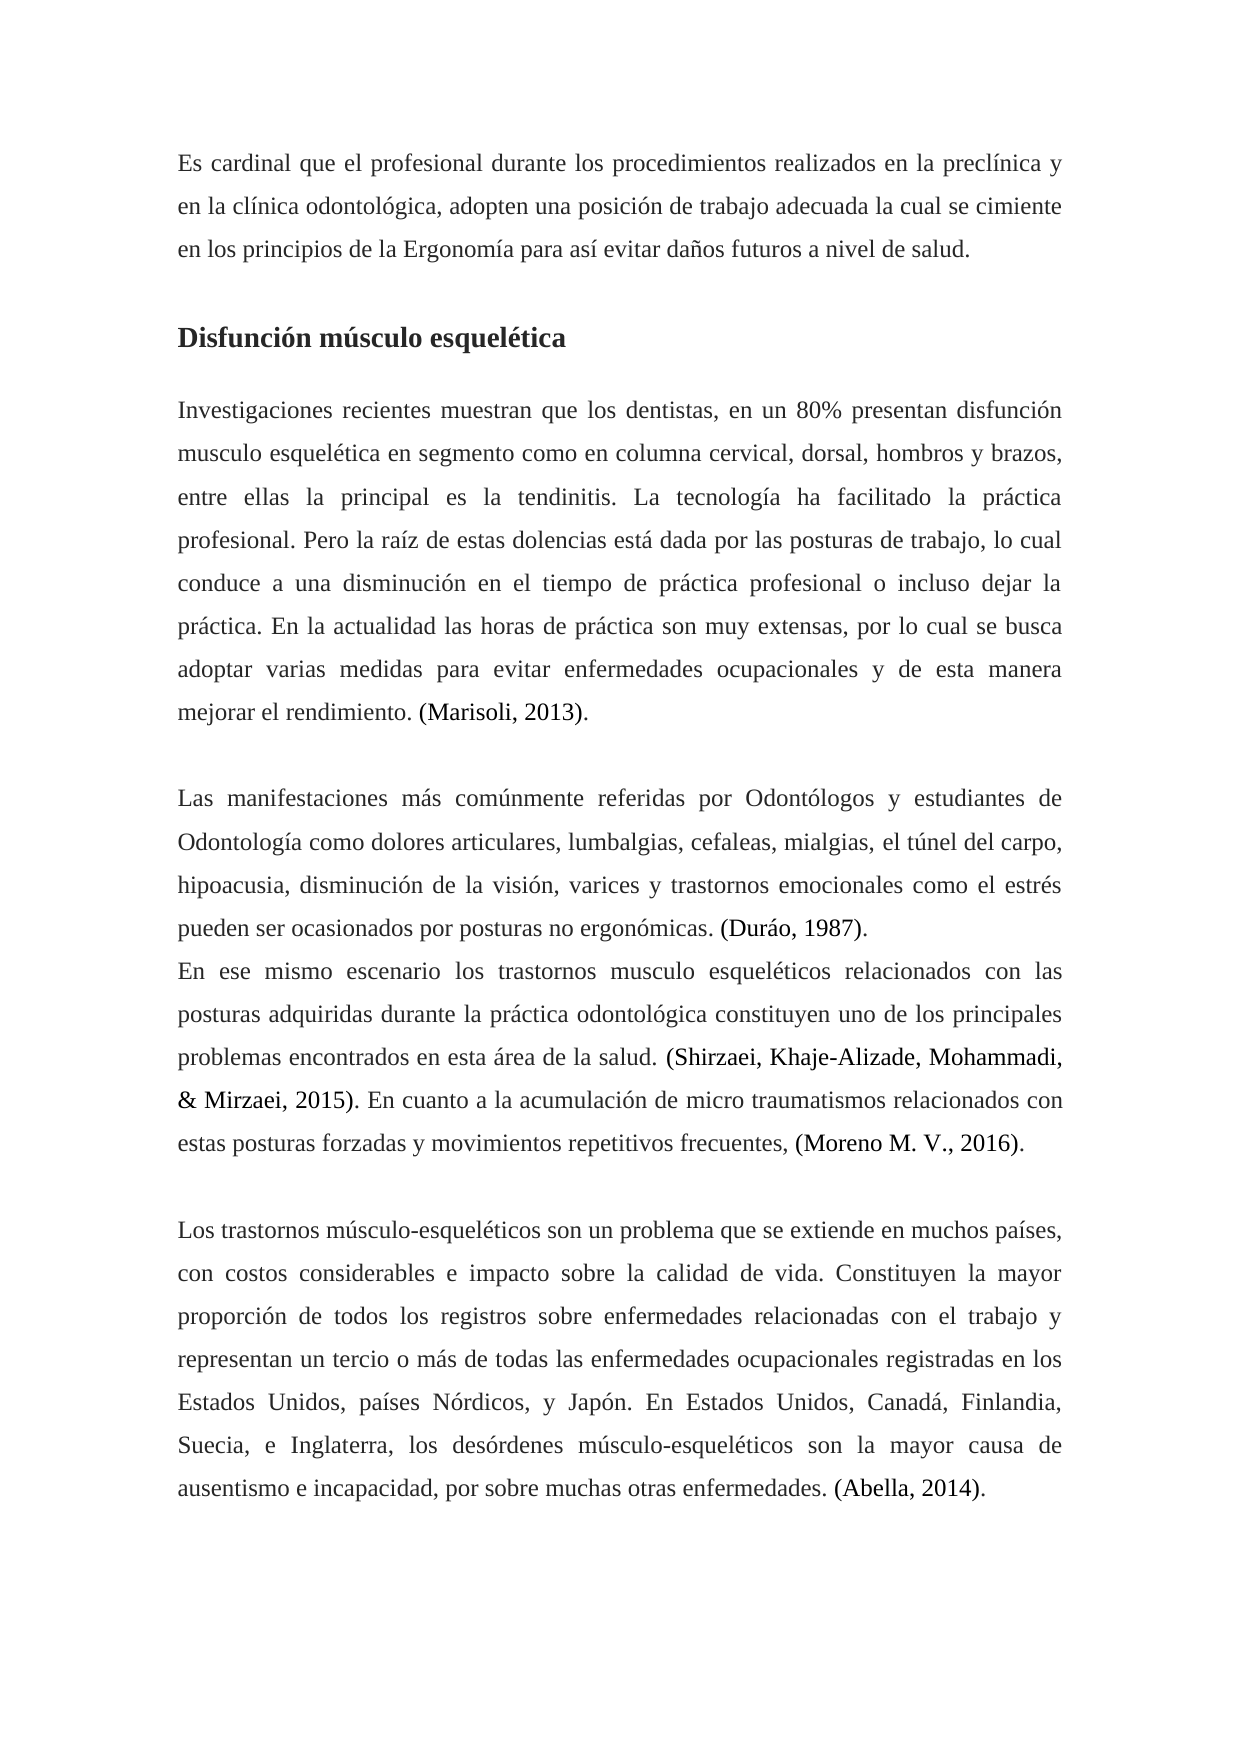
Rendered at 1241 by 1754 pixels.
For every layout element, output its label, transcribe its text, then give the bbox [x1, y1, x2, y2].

text En ese mismo escenario los trastornos musculo esqueléticos relacionados con las posturas adquiridas durante la práctica odontológica constituyen uno de los principales problemas encontrados en esta área de la salud. . En cuanto a la acumulación de micro traumatismos relacionados con estas posturas forzadas y movimientos repetitivos frecuentes, . [177, 956, 1063, 1157]
text Los trastornos músculo-esqueléticos son un problema que se extiende en muchos países, con costos considerables e impacto sobre la calidad de vida. Constituyen la mayor proporción de todos los registros sobre enfermedades relacionadas con el trabajo y representan un tercio o más de todas las enfermedades ocupacionales registradas en los Estados Unidos, países Nórdicos, y Japón. En Estados Unidos, Canadá, Finlandia, Suecia, e Inglaterra, los desórdenes músculo-esqueléticos son la mayor causa de ausentismo e incapacidad, por sobre muchas otras enfermedades. . [177, 1215, 1063, 1502]
text Las manifestaciones más comúnmente referidas por Odontólogos y estudiantes de Odontología como dolores articulares, lumbalgias, cefaleas, mialgias, el túnel del carpo, hipoacusia, disminución de la visión, varices y trastornos emocionales como el estrés pueden ser ocasionados por posturas no ergonómicas. . [177, 783, 1063, 942]
text Investigaciones recientes muestran que los dentistas, en un 80% presentan disfunción musculo esquelética en segmento como en columna cervical, dorsal, hombros y brazos, entre ellas la principal es la tendinitis. La tecnología ha facilitado la práctica profesional. Pero la raíz de estas dolencias está dada por las posturas de trabajo, lo cual conduce a una disminución en el tiempo de práctica profesional o incluso dejar la práctica. En la actualidad las horas de práctica son muy extensas, por lo cual se busca adoptar varias medidas para evitar enfermedades ocupacionales y de esta manera mejorar el rendimiento.. [177, 395, 1063, 726]
text Es cardinal que el profesional durante los procedimientos realizados en la preclínica y en la clínica odontológica, adopten una posición de trabajo adecuada la cual se cimiente en los principios de la Ergonomía para así evitar daños futuros a nivel de salud. [177, 148, 1063, 263]
text Disfunción músculo esquelética [177, 320, 1052, 354]
